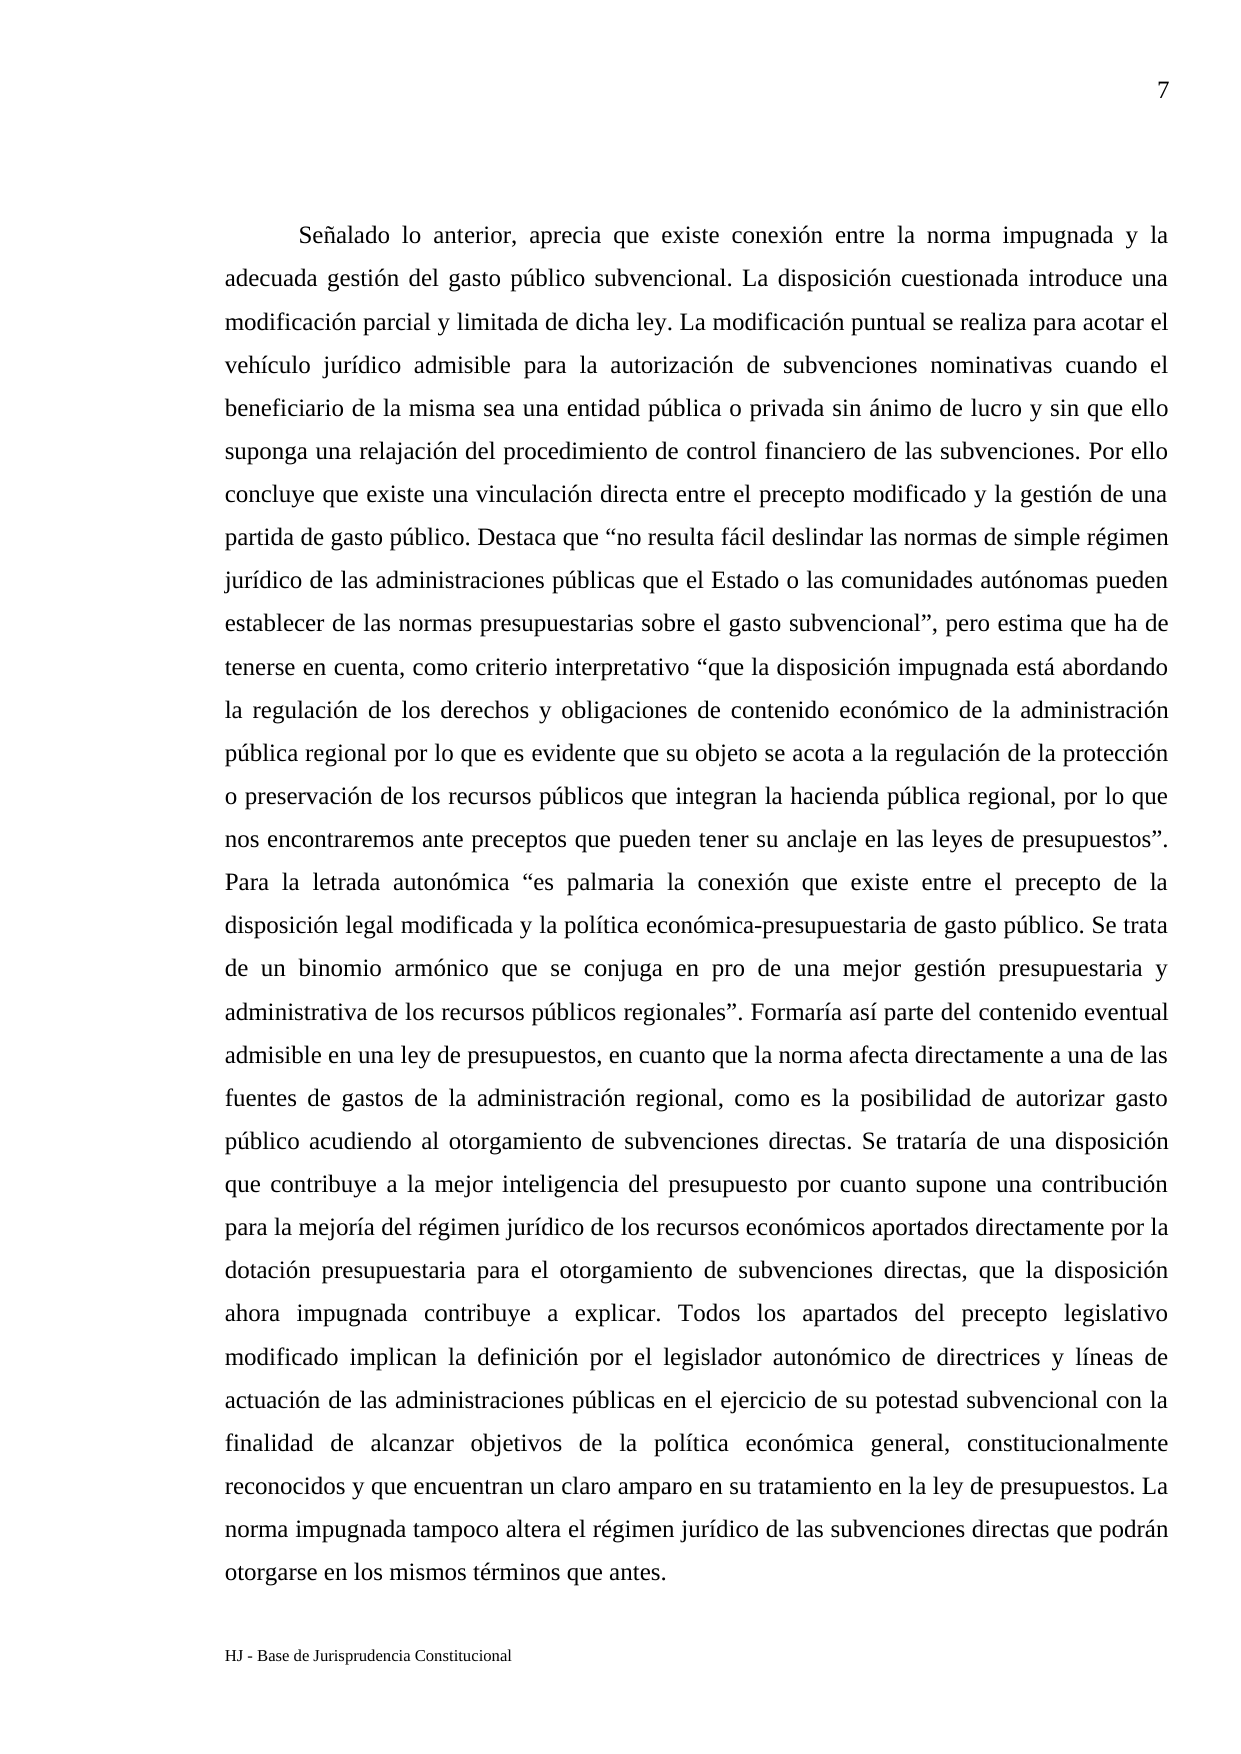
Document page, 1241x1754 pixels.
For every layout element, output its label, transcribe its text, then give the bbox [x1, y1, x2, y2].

text Señalado lo anterior, aprecia que existe conexión entre la norma impugnada y la adecuada gestión del gasto público subvencional. La disposición cuestionada introduce una modificación parcial y limitada de dicha ley. La modificación puntual se realiza para acotar el vehículo jurídico admisible para la autorización de subvenciones nominativas cuando el beneficiario de la misma sea una entidad pública o privada sin ánimo de lucro y sin que ello suponga una relajación del procedimiento de control financiero de las subvenciones. Por ello concluye que existe una vinculación directa entre el precepto modificado y la gestión de una partida de gasto público. Destaca que “no resulta fácil deslindar las normas de simple régimen jurídico de las administraciones públicas que el Estado o las comunidades autónomas pueden establecer de las normas presupuestarias sobre el gasto subvencional”, pero estima que ha de tenerse en cuenta, como criterio interpretativo “que la disposición impugnada está abordando la regulación de los derechos y obligaciones de contenido económico de la administración pública regional por lo que es evidente que su objeto se acota a la regulación de la protección o preservación de los recursos públicos que integran la hacienda pública regional, por lo que nos encontraremos ante preceptos que pueden tener su anclaje en las leyes de presupuestos”. Para la letrada autonómica “es palmaria la conexión que existe entre el precepto de la disposición legal modificada y la política económica-presupuestaria de gasto público. Se trata de un binomio armónico que se conjuga en pro de una mejor gestión presupuestaria y administrativa de los recursos públicos regionales”. Formaría así parte del contenido eventual admisible en una ley de presupuestos, en cuanto que la norma afecta directamente a una de las fuentes de gastos de la administración regional, como es la posibilidad de autorizar gasto público acudiendo al otorgamiento de subvenciones directas. Se trataría de una disposición que contribuye a la mejor inteligencia del presupuesto por cuanto supone una contribución para la mejoría del régimen jurídico de los recursos económicos aportados directamente por la dotación presupuestaria para el otorgamiento de subvenciones directas, que la disposición ahora impugnada contribuye a explicar. Todos los apartados del precepto legislativo modificado implican la definición por el legislador autonómico de directrices y líneas de actuación de las administraciones públicas en el ejercicio de su potestad subvencional con la finalidad de alcanzar objetivos de la política económica general, constitucionalmente reconocidos y que encuentran un claro amparo en su tratamiento en la ley de presupuestos. La norma impugnada tampoco altera el régimen jurídico de las subvenciones directas que podrán otorgarse en los mismos términos que antes. [224, 220, 1169, 1586]
